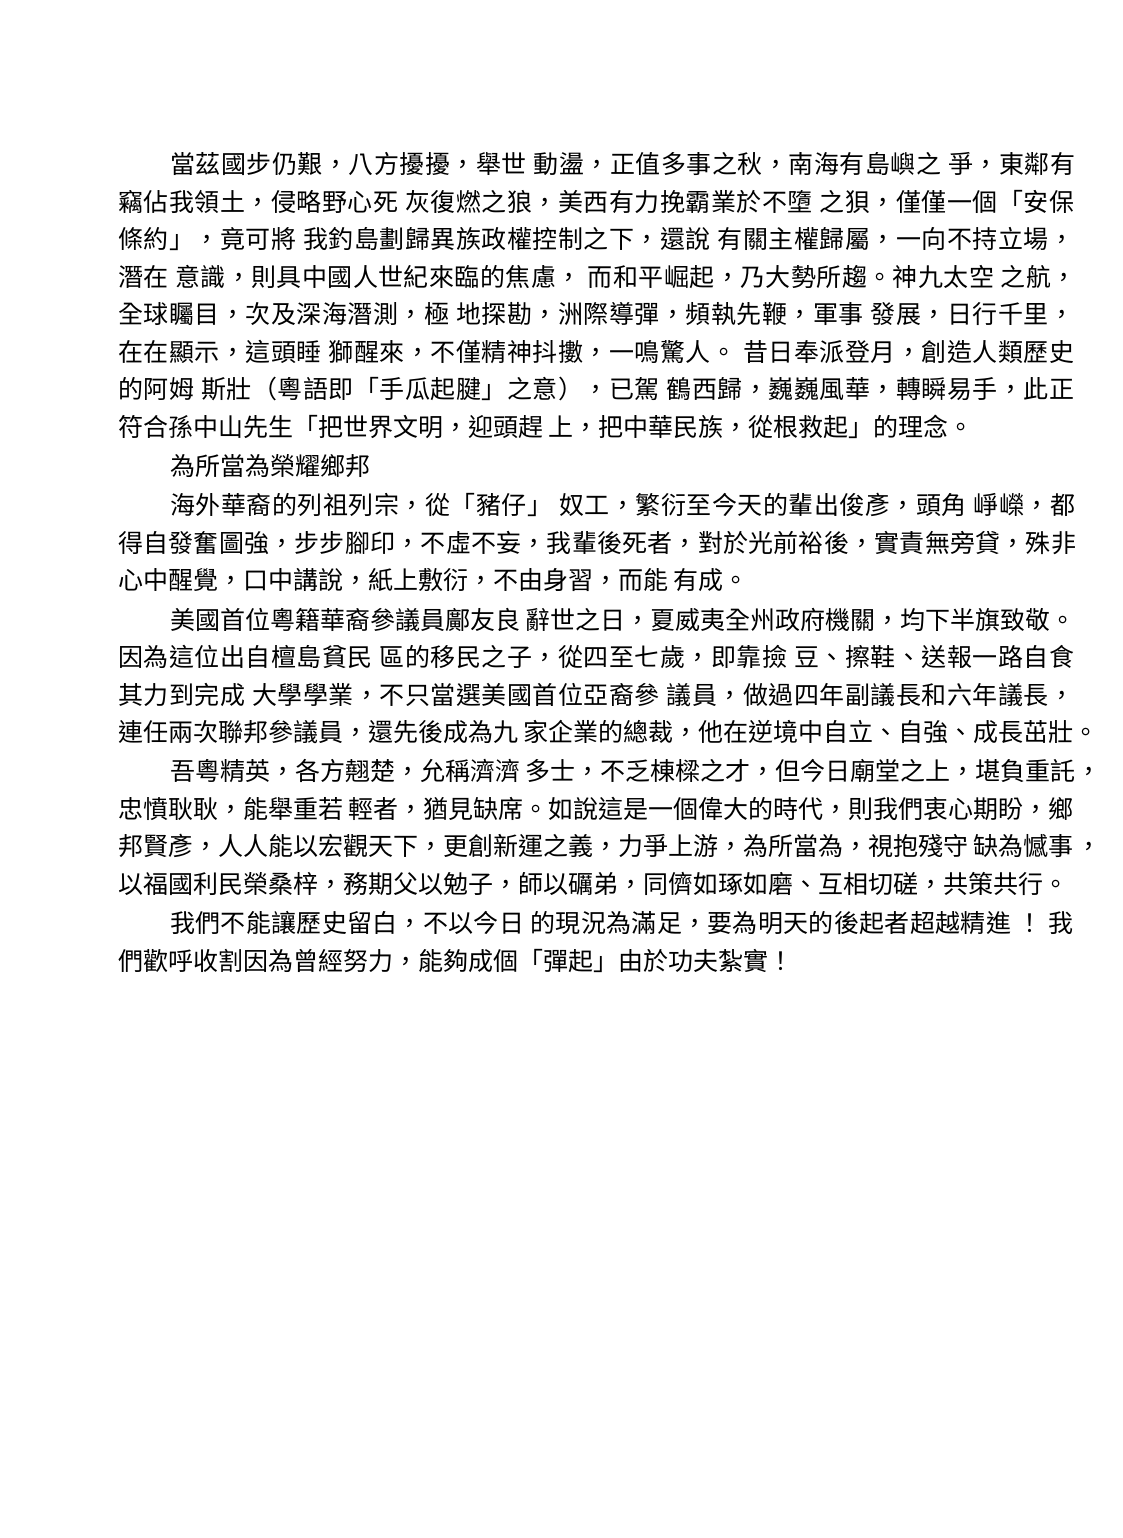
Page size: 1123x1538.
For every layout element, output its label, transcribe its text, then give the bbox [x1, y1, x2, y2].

text 當茲國步仍艱，八方擾擾，舉世 動盪，正值多事之秋，南海有島嶼之 爭，東鄰有竊佔我領土，侵略野心死 灰復燃之狼，美西有力挽霸業於不墮 之狽，僅僅一個「安保條約」，竟可將 我釣島劃歸異族政權控制之下，還說 有關主權歸屬，一向不持立場，潛在 意識，則具中國人世紀來臨的焦慮， 而和平崛起，乃大勢所趨。神九太空 之航，全球矚目，次及深海潛測，極 地探勘，洲際導彈，頻執先鞭，軍事 發展，日行千里，在在顯示，這頭睡 獅醒來，不僅精神抖擻，一鳴驚人。 昔日奉派登月，創造人類歷史的阿姆 斯壯（粵語即「手瓜起腱」之意），已駕 鶴西歸，巍巍風華，轉瞬易手，此正 符合孫中山先生「把世界文明，迎頭趕 上，把中華民族，從根救起」的理念。 [118, 144, 1076, 444]
text 美國首位粵籍華裔參議員鄺友良 辭世之日，夏威夷全州政府機關，均下半旗致敬。因為這位出自檀島貧民 區的移民之子，從四至七歲，即靠撿 豆、擦鞋、送報一路自食其力到完成 大學學業，不只當選美國首位亞裔參 議員，做過四年副議長和六年議長， 連任兩次聯邦參議員，還先後成為九 家企業的總裁，他在逆境中自立、自強、成長茁壯。 [118, 599, 1076, 749]
text 海外華裔的列祖列宗，從「豬仔」 奴工，繁衍至今天的輩出俊彥，頭角 崢嶸，都得自發奮圖強，步步腳印，不虛不妄，我輩後死者，對於光前裕後，實責無旁貸，殊非心中醒覺，口中講說，紙上敷衍，不由身習，而能 有成。 [118, 485, 1076, 597]
text 為所當為榮耀鄉邦 [118, 446, 1076, 483]
text 吾粵精英，各方翹楚，允稱濟濟 多士，不乏棟樑之才，但今日廟堂之上，堪負重託，忠憤耿耿，能舉重若 輕者，猶見缺席。如說這是一個偉大的時代，則我們衷心期盼，鄉邦賢彥，人人能以宏觀天下，更創新運之義，力爭上游，為所當為，視抱殘守 缺為憾事，以福國利民榮桑梓，務期父以勉子，師以礪弟，同儕如琢如磨、互相切磋，共策共行。 [118, 751, 1076, 901]
text 我們不能讓歷史留白，不以今日 的現況為滿足，要為明天的後起者超越精進 ！ 我們歡呼收割因為曾經努力，能夠成個「彈起」由於功夫紮實！ [118, 903, 1076, 978]
